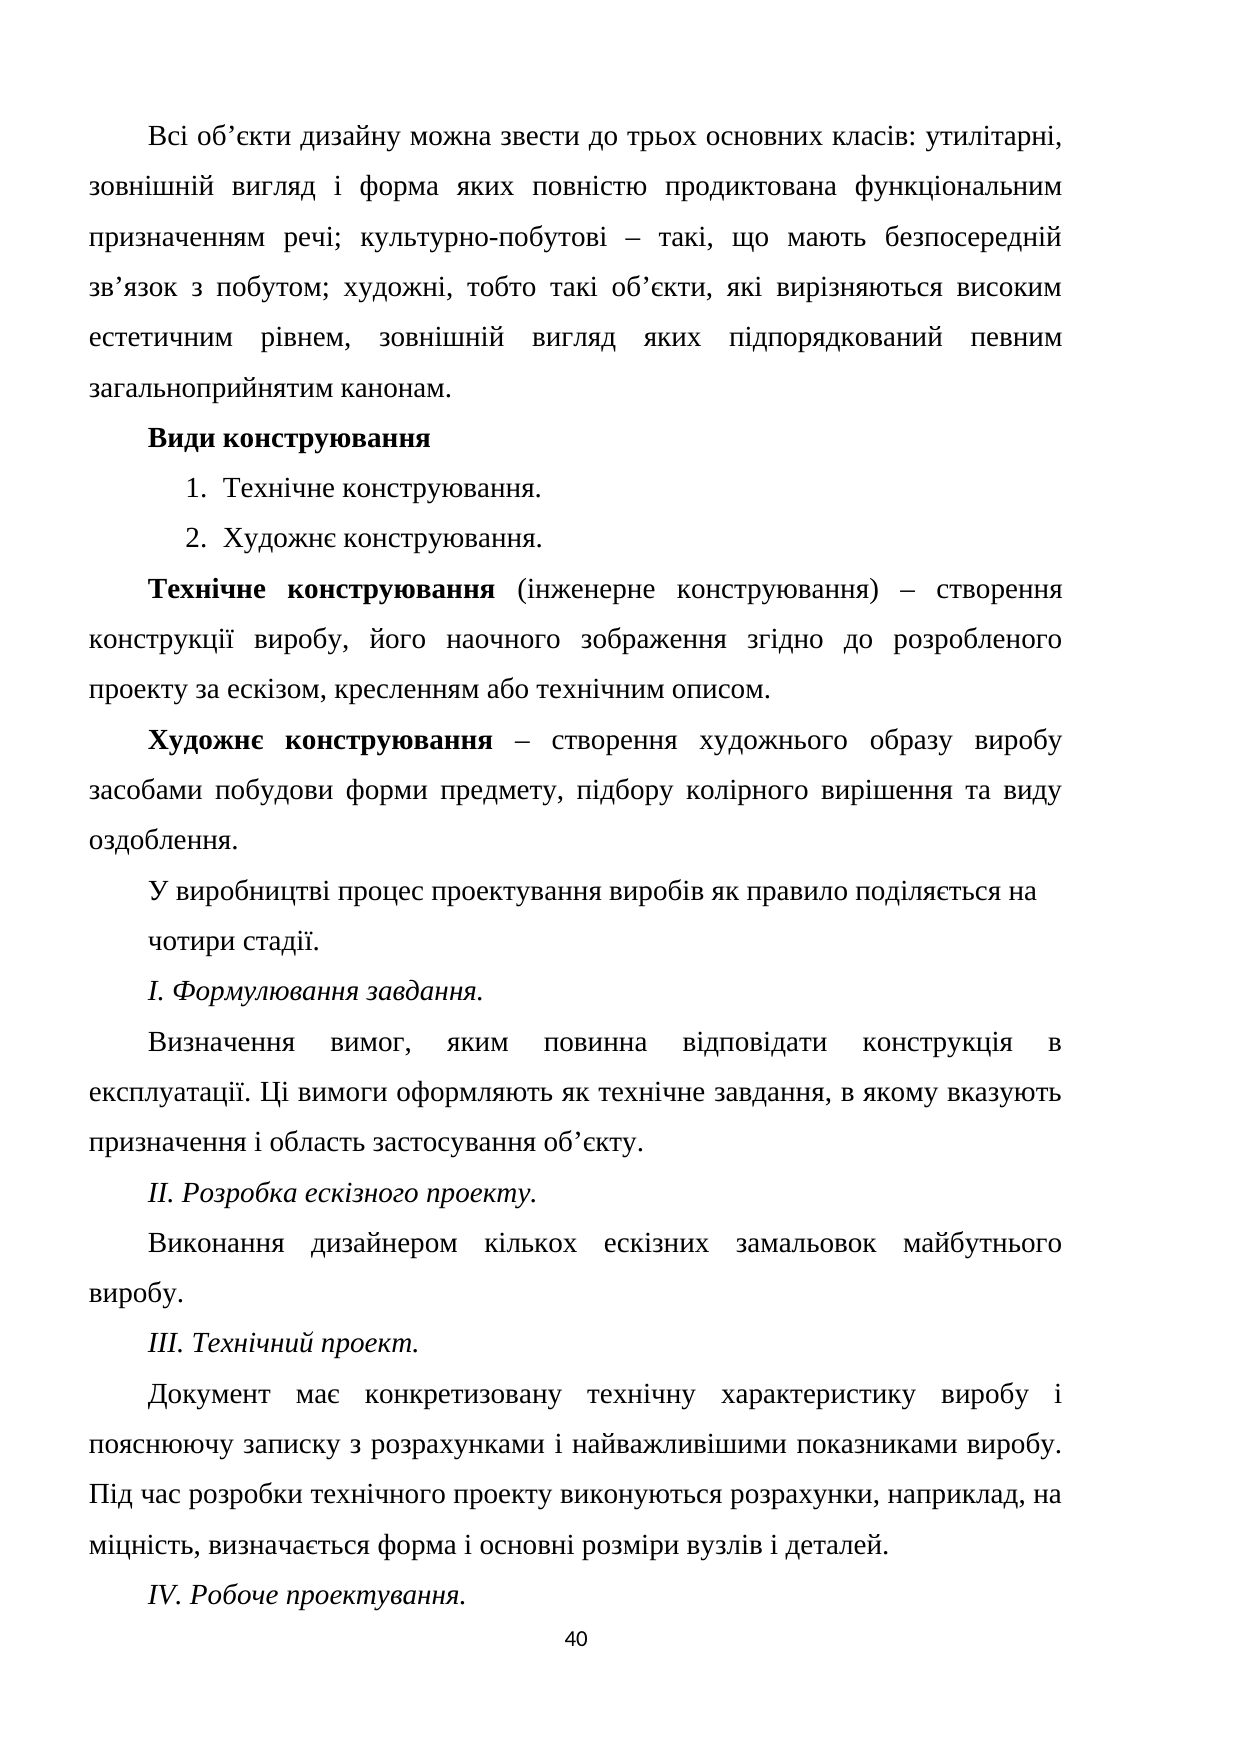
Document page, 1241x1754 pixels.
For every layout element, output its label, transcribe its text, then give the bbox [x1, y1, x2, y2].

text ІІІ. Технічний проект. [89, 1326, 1063, 1359]
text Всі об’єкти дизайну можна звести до трьох основних класів: утилітарні, зовнішній вигляд і форма яких повністю продиктована функціональним призначенням речі; культурно-побутові – такі, що мають безпосередній зв’язок з побутом; художні, тобто такі об’єкти, які вирізняються високим естетичним рівнем, зовнішній вигляд яких підпорядкований певним загальноприйнятим канонам. [89, 118, 1063, 403]
list Технічне конструювання. [185, 470, 1063, 504]
text ІІ. Розробка ескізного проекту. [89, 1175, 1063, 1208]
text Визначення вимог, яким повинна відповідати конструкція в експлуатації. Ці вимоги оформляють як технічне завдання, в якому вказують призначення і область застосування об’єкту. [89, 1024, 1063, 1158]
text Види конструювання [89, 420, 1063, 453]
text ІV. Робоче проектування. [89, 1577, 1063, 1611]
text Художнє конструювання – створення художнього образу виробу засобами побудови форми предмету, підбору колірного вирішення та виду оздоблення. [89, 722, 1063, 856]
text У виробництві процес проектування виробів як правило поділяється на [89, 873, 1063, 906]
text Виконання дизайнером кількох ескізних замальовок майбутнього виробу. [89, 1225, 1063, 1309]
list Художнє конструювання. [185, 521, 1063, 554]
text Технічне конструювання (інженерне конструювання) – створення конструкції виробу, його наочного зображення згідно до розробленого проекту за ескізом, кресленням або технічним описом. [89, 571, 1063, 705]
text І. Формулювання завдання. [89, 973, 1063, 1007]
text чотири стадії. [89, 923, 1063, 957]
text Документ має конкретизовану технічну характеристику виробу і пояснюючу записку з розрахунками і найважливішими показниками виробу. Під час розробки технічного проекту виконуються розрахунки, наприклад, на міцність, визначається форма і основні розміри вузлів і деталей. [89, 1376, 1063, 1560]
